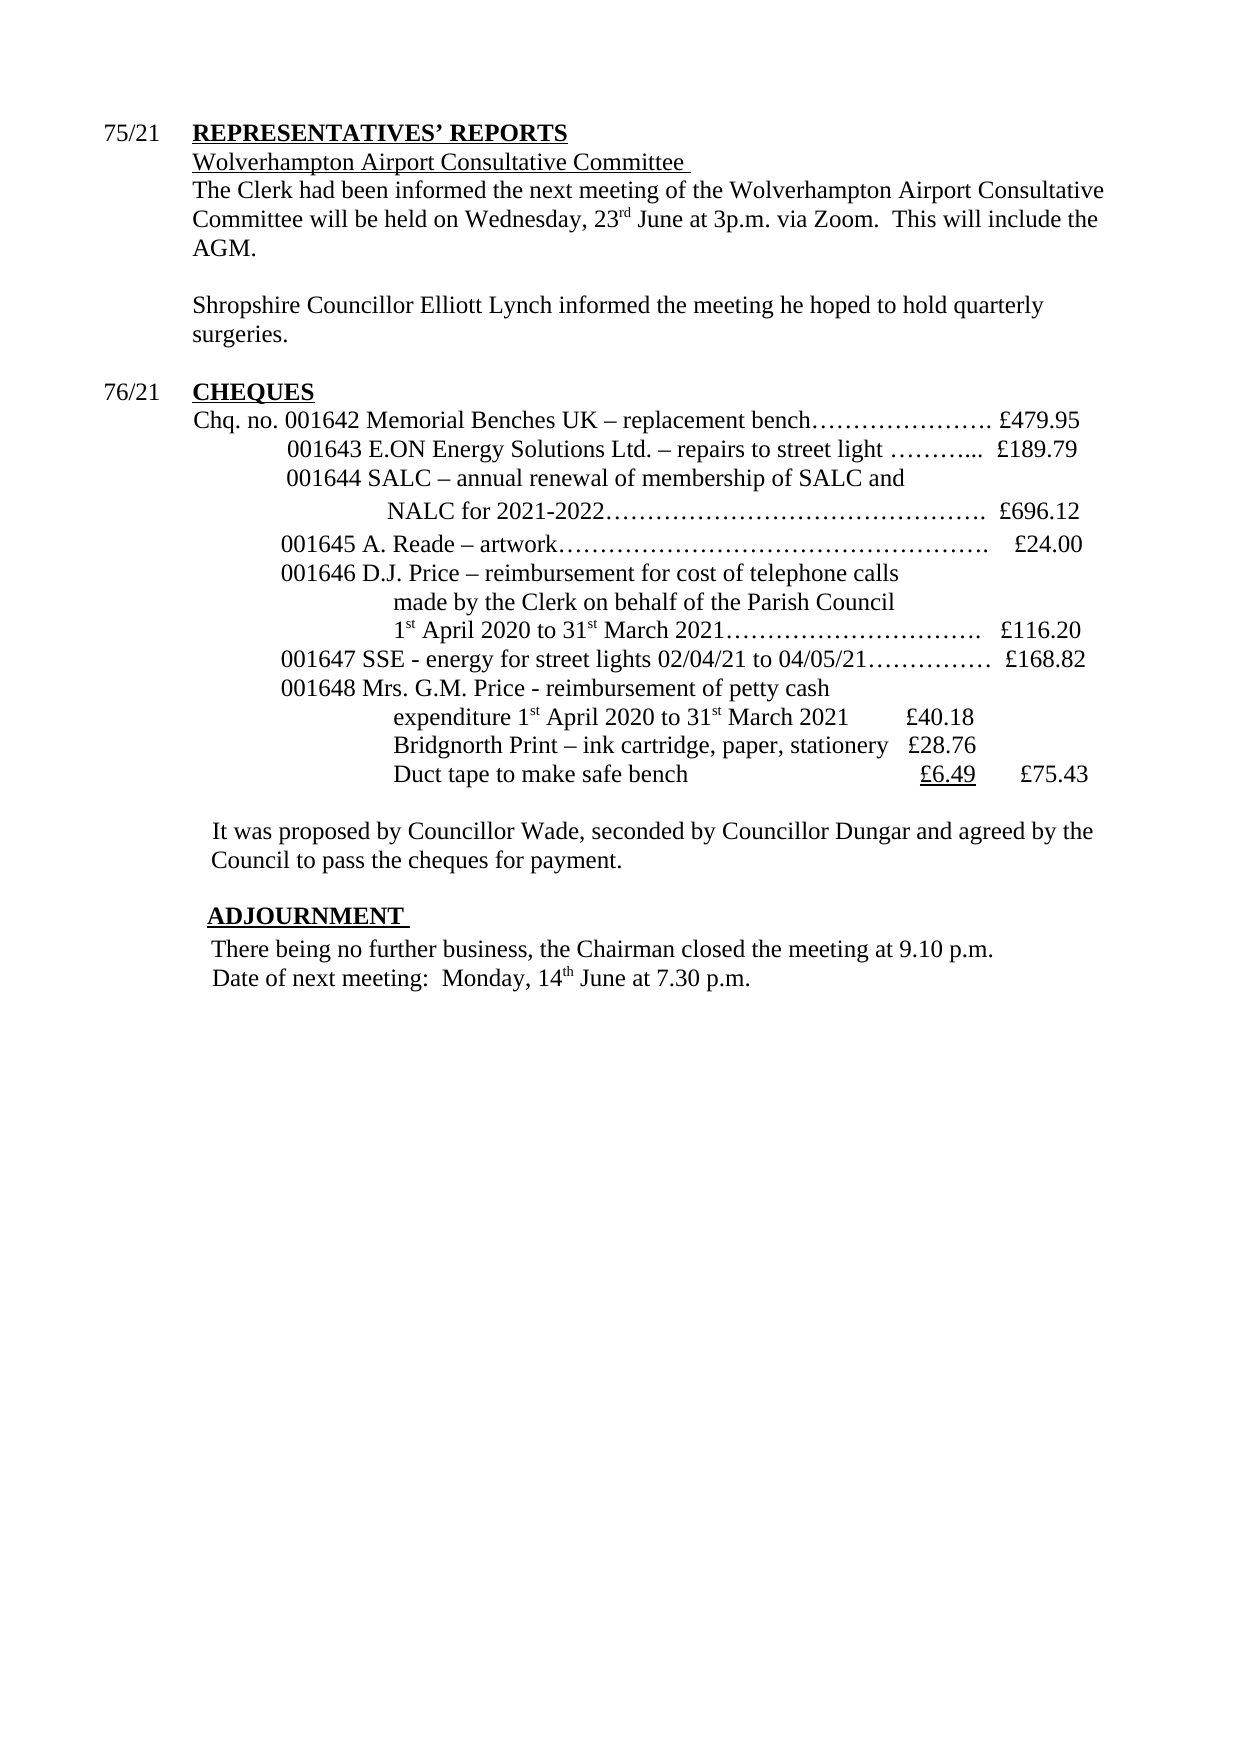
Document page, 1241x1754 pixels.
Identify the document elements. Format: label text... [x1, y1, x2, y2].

text 001644 SALC – annual renewal of membership of SALC and [118, 463, 1137, 492]
text 001648 Mrs. G.M. Price - reimbursement of petty cash [118, 673, 1137, 702]
text Wolverhampton Airport Consultative Committee [118, 147, 1137, 176]
text The Clerk had been informed the next meeting of the Wolverhampton Airport Consultative [192, 176, 1137, 204]
text expenditure 1st April 2020 to 31st March 2021 £40.18 [118, 702, 1137, 730]
text 1st April 2020 to 31st March 2021…………………………. £116.20 [118, 615, 1137, 644]
text Date of next meeting: Monday, 14th June at 7.30 p.m. [118, 963, 1137, 992]
text 75/21 REPRESENTATIVES’ REPORTS [103, 118, 1137, 147]
text Chq. no. 001642 Memorial Benches UK – replacement bench…………………. £479.95 [118, 406, 1137, 434]
text Bridgnorth Print – ink cartridge, paper, stationery £28.76 [118, 730, 1137, 759]
text ADJOURNMENT [118, 901, 1137, 930]
text There being no further business, the Chairman closed the meeting at 9.10 p.m. [118, 934, 1137, 963]
text made by the Clerk on behalf of the Parish Council [118, 587, 1137, 615]
text It was proposed by Councillor Wade, seconded by Councillor Dungar and agreed by the [118, 816, 1137, 845]
text 001647 SSE - energy for street lights 02/04/21 to 04/05/21…………… £168.82 [118, 644, 1137, 673]
text 76/21 CHEQUES [103, 377, 1137, 406]
text NALC for 2021-2022………………………………………. £696.12 [118, 496, 1137, 525]
text 001645 A. Reade – artwork……………………………………………. £24.00 001646 D.J. Price – reimbursement for cost of telephone calls [118, 529, 1137, 587]
text Council to pass the cheques for payment. [118, 845, 1137, 873]
text Duct tape to make safe bench £6.49 £75.43 [118, 759, 1137, 788]
text Committee will be held on Wednesday, 23rd June at 3p.m. via Zoom. This will include the AGM. [192, 204, 1137, 262]
text 001643 E.ON Energy Solutions Ltd. – repairs to street light ………... £189.79 [118, 434, 1137, 463]
text Shropshire Councillor Elliott Lynch informed the meeting he hoped to hold quarterly surgeries. [192, 291, 1137, 348]
